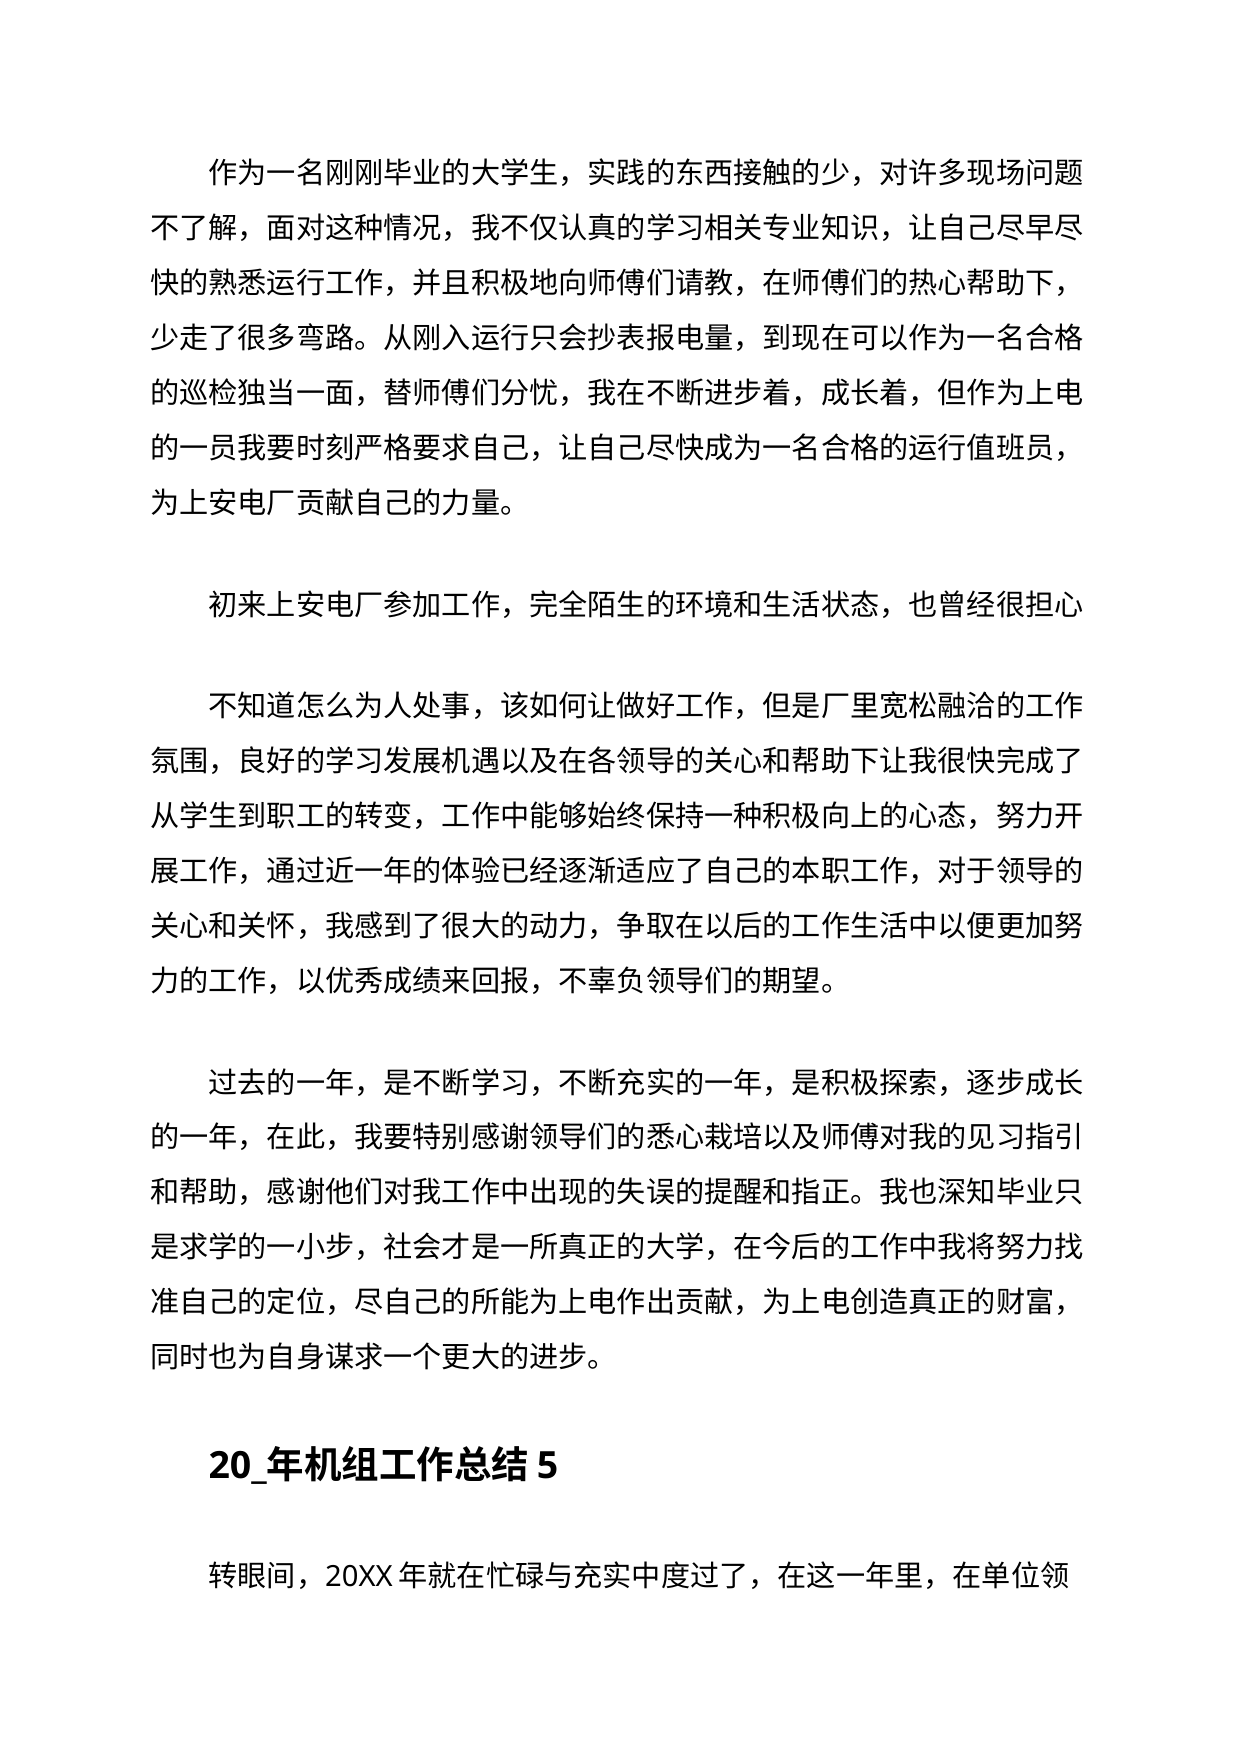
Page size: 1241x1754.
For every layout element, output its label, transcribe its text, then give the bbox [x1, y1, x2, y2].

text 不知道怎么为人处事，该如何让做好工作，但是厂里宽松融洽的工作氛围，良好的学习发展机遇以及在各领导的关心和帮助下让我很快完成了从学生到职工的转变，工作中能够始终保持一种积极向上的心态，努力开展工作，通过近一年的体验已经逐渐适应了自己的本职工作，对于领导的关心和关怀，我感到了很大的动力，争取在以后的工作生活中以便更加努力的工作，以优秀成绩来回报，不辜负领导们的期望。 [150, 683, 1090, 1000]
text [150, 1553, 1090, 1595]
text 作为一名刚刚毕业的大学生，实践的东西接触的少，对许多现场问题不了解，面对这种情况，我不仅认真的学习相关专业知识，让自己尽早尽快的熟悉运行工作，并且积极地向师傅们请教，在师傅们的热心帮助下，少走了很多弯路。从刚入运行只会抄表报电量，到现在可以作为一名合格的巡检独当一面，替师傅们分忧，我在不断进步着，成长着，但作为上电的一员我要时刻严格要求自己，让自己尽快成为一名合格的运行值班员，为上安电厂贡献自己的力量。 [150, 150, 1090, 522]
text 过去的一年，是不断学习，不断充实的一年，是积极探索，逐步成长的一年，在此，我要特别感谢领导们的悉心栽培以及师傅对我的见习指引和帮助，感谢他们对我工作中出现的失误的提醒和指正。我也深知毕业只是求学的一小步，社会才是一所真正的大学，在今后的工作中我将努力找准自己的定位，尽自己的所能为上电作出贡献，为上电创造真正的财富，同时也为自身谋求一个更大的进步。 [150, 1059, 1090, 1376]
text 初来上安电厂参加工作，完全陌生的环境和生活状态，也曾经很担心 [150, 581, 1090, 623]
text 20_年机组工作总结5 [150, 1435, 1090, 1490]
